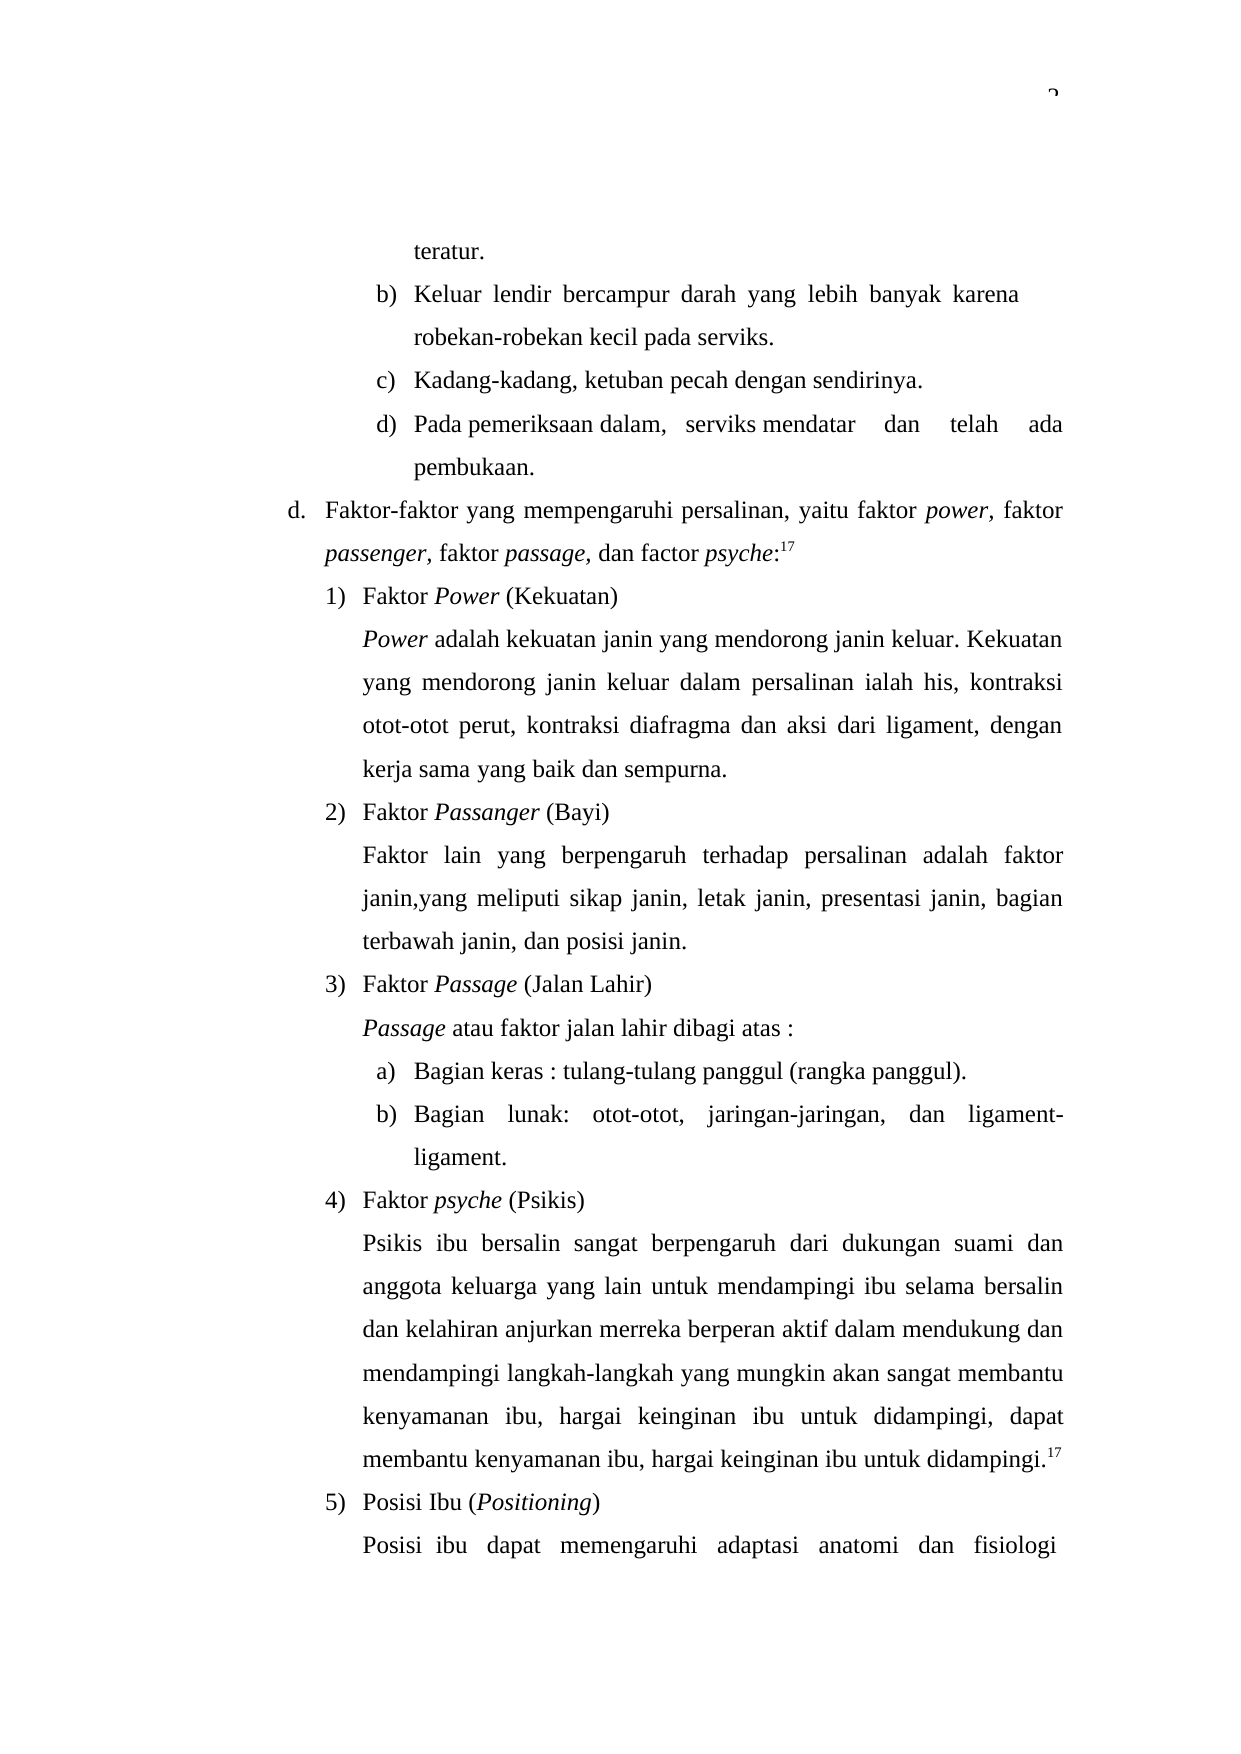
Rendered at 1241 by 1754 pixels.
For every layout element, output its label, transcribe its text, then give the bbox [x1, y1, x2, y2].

list Faktor psyche (Psikis) [325, 1185, 1217, 1214]
list Bagian keras : tulang-tulang panggul (rangka panggul). [376, 1056, 1217, 1084]
text Posisi ibu dapat memengaruhi adaptasi anatomi dan fisiologi [362, 1530, 1217, 1559]
text teratur. [413, 236, 1217, 265]
list Kadang-kadang, ketuban pecah dengan sendirinya. [376, 366, 1217, 394]
text Faktor lain yang berpengaruh terhadap persalinan adalah faktor janin,yang meliputi sikap janin, letak janin, presentasi janin, bagian terbawah janin, dan posisi janin. [362, 840, 1063, 955]
text Power adalah kekuatan janin yang mendorong janin keluar. Kekuatan yang mendorong janin keluar dalam persalinan ialah his, kontraksi otot-otot perut, kontraksi diafragma dan aksi dari ligament, dengan kerja sama yang baik dan sempurna. [362, 624, 1063, 782]
list Bagian lunak: otot-otot, jaringan-jaringan, dan ligament- ligament. [376, 1099, 1064, 1171]
list Faktor Passage (Jalan Lahir) [325, 969, 1217, 998]
list Faktor-faktor yang mempengaruhi persalinan, yaitu faktor power, faktor [287, 495, 1217, 524]
list Posisi Ibu (Positioning) [325, 1487, 1217, 1516]
text passenger, faktor passage, dan factor psyche:17 [325, 538, 1217, 567]
text Psikis ibu bersalin sangat berpengaruh dari dukungan suami dan anggota keluarga yang lain untuk mendampingi ibu selama bersalin dan kelahiran anjurkan merreka berperan aktif dalam mendukung dan mendampingi langkah-langkah yang mungkin akan sangat membantu kenyamanan ibu, hargai keinginan ibu untuk didampingi, dapat membantu kenyamanan ibu, hargai keinginan ibu untuk didampingi.17 [362, 1228, 1064, 1473]
list Faktor Passanger (Bayi) [325, 797, 1217, 826]
text Passage atau faktor jalan lahir dibagi atas : [362, 1013, 1217, 1041]
list Faktor Power (Kekuatan) [325, 581, 1217, 610]
list Pada pemeriksaan dalam, serviks mendatar dan telah ada pembukaan. [376, 409, 1063, 481]
list Keluar lendir bercampur darah yang lebih banyak karena robekan-robekan kecil pada serviks. [376, 279, 1063, 351]
